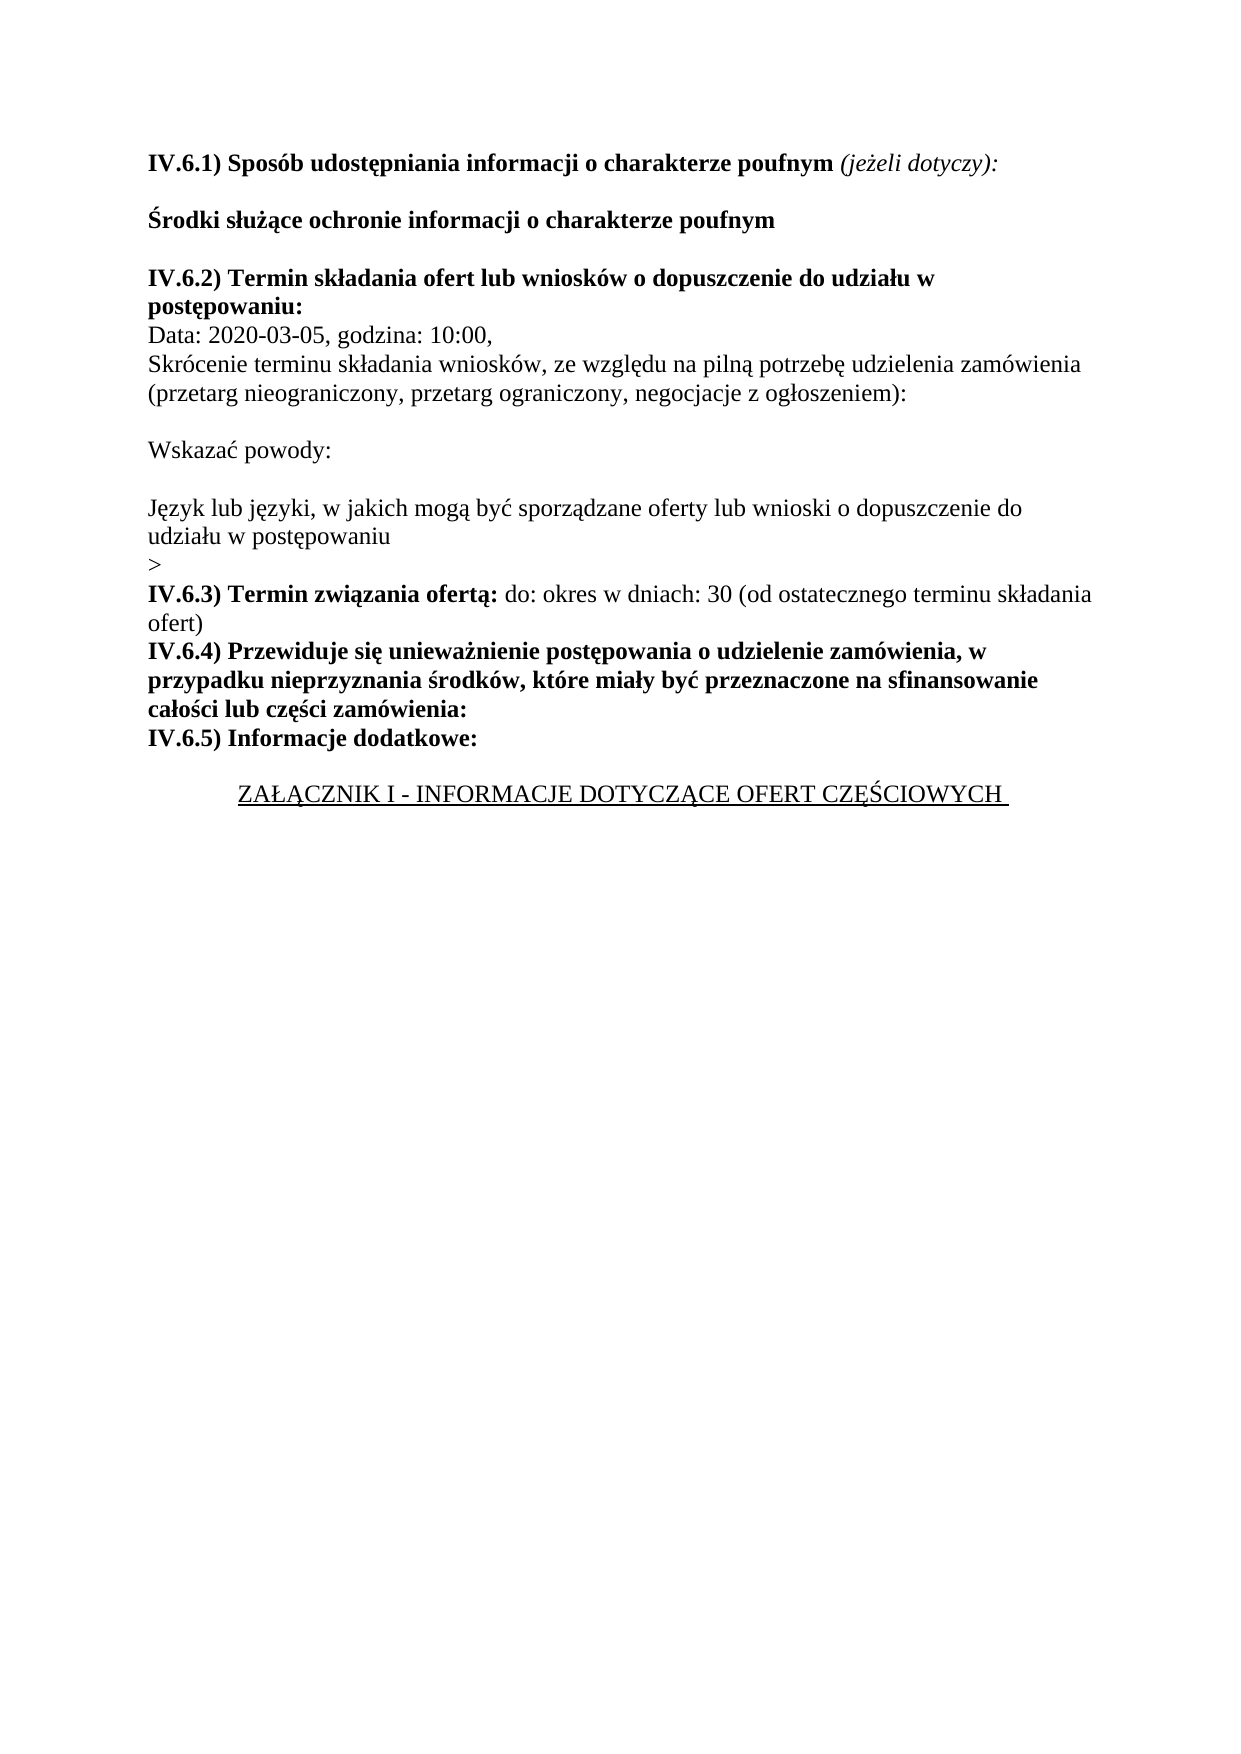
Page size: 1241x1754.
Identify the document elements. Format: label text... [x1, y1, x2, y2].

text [148, 148, 1093, 779]
text ZAŁĄCZNIK I - INFORMACJE DOTYCZĄCE OFERT CZĘŚCIOWYCH [148, 779, 1093, 808]
